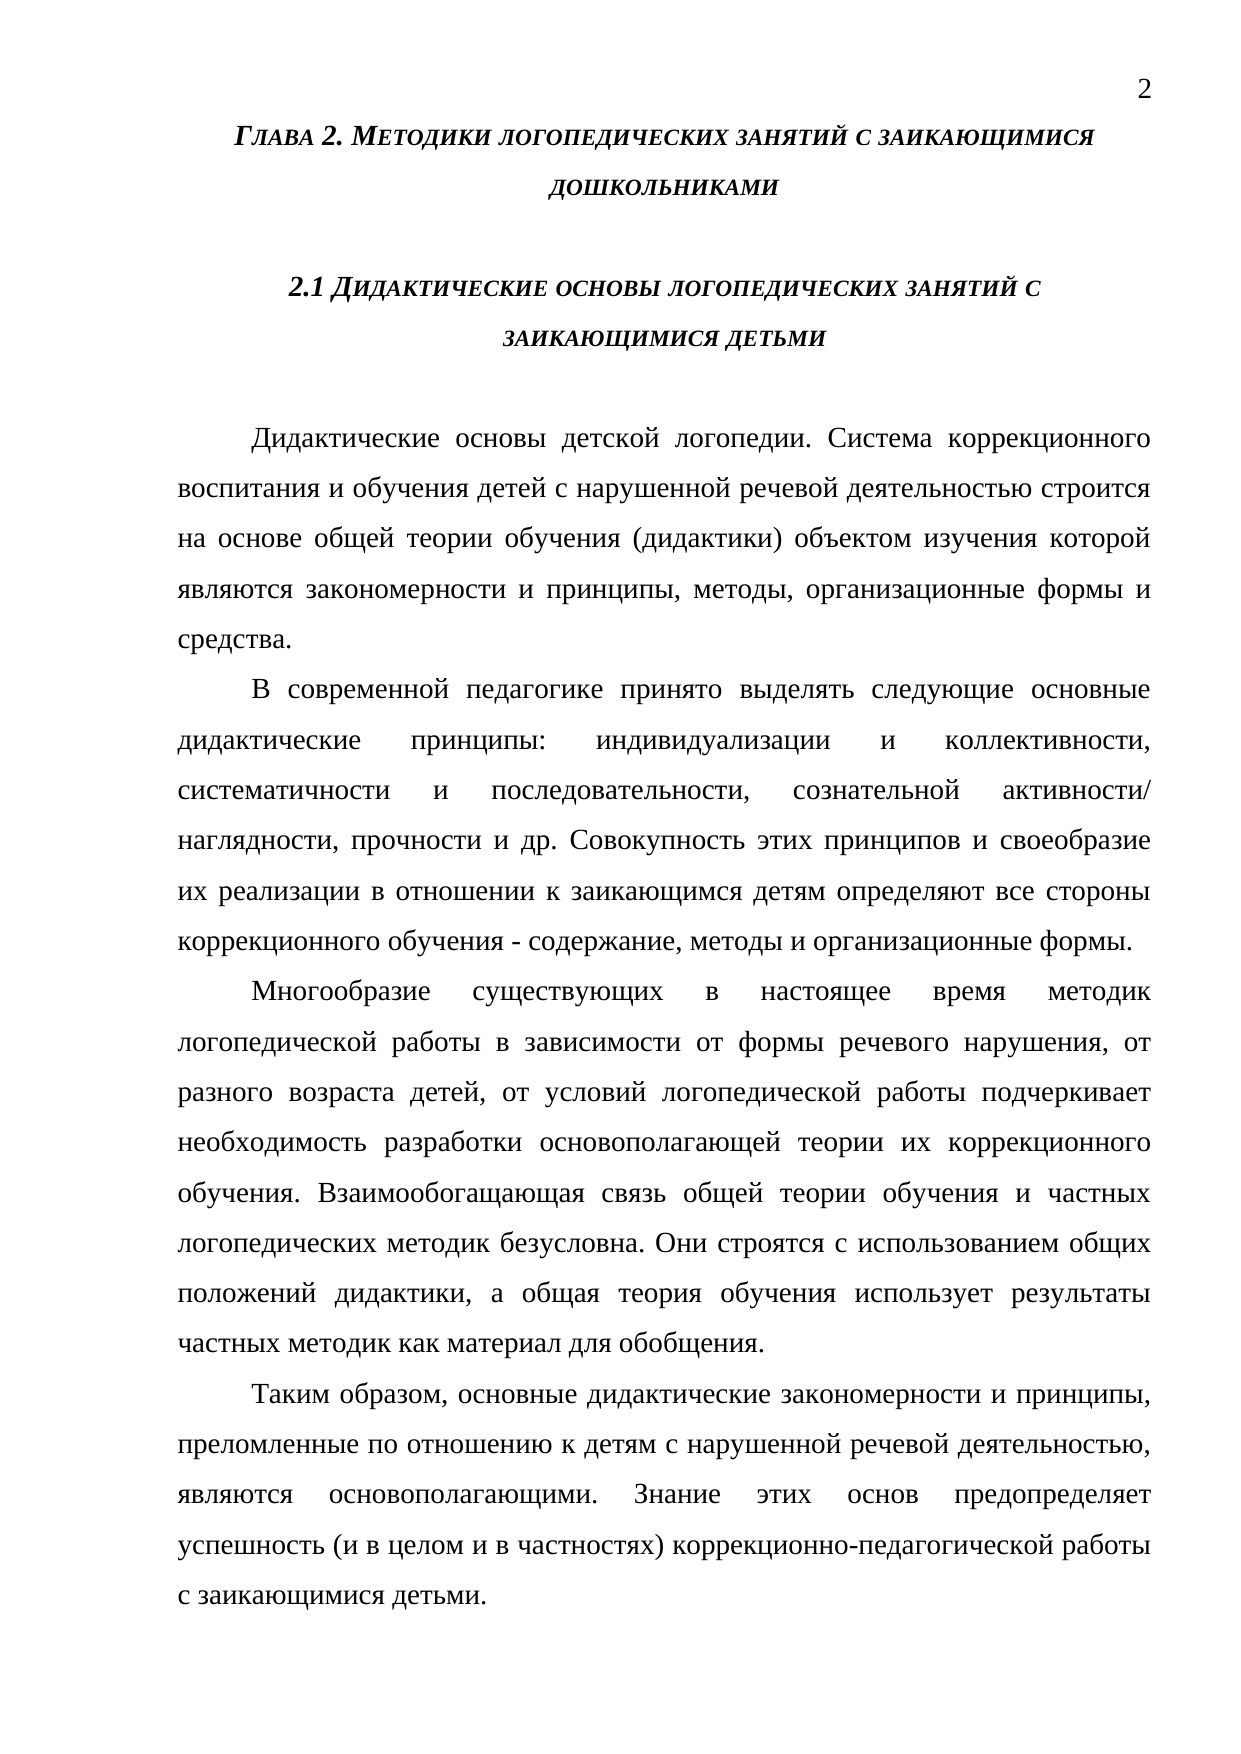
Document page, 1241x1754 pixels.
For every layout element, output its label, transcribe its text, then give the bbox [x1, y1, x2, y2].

subtitle 2.1 Дидактические основы логопедических занятий с заикающимися детьми [177, 269, 1152, 353]
text Дидактические основы детской логопедии. Система коррекционного воспитания и обучения детей с нарушенной речевой деятельностью строится на основе общей теории обучения (дидактики) объектом изучения которой являются закономерности и принципы, методы, организационные формы и средства. [177, 420, 1152, 655]
subtitle Глава 2. Методики логопедических занятий с заикающимися дошкольниками [177, 118, 1152, 202]
text В современной педагогике принято выделять следующие основные дидактические принципы: индивидуализации и коллективности, систематичности и последовательности, сознательной активности/ наглядности, прочности и др. Совокупность этих принципов и своеобразие их реализации в отношении к заикающимся детям определяют все стороны коррекционного обучения - содержание, методы и организационные формы. [177, 672, 1152, 957]
text Таким образом, основные дидактические закономерности и принципы, преломленные по отношению к детям с нарушенной речевой деятельностью, являются основополагающими. Знание этих основ предопределяет успешность (и в целом и в частностях) коррекционно-педагогической работы с заикающимися детьми. [177, 1376, 1152, 1611]
text Многообразие существующих в настоящее время методик логопедической работы в зависимости от формы речевого нарушения, от разного возраста детей, от условий логопедической работы подчеркивает необходимость разработки основополагающей теории их коррекционного обучения. Взаимообогащающая связь общей теории обучения и частных логопедических методик безусловна. Они строятся с использованием общих положений дидактики, а общая теория обучения использует результаты частных методик как материал для обобщения. [177, 973, 1152, 1359]
